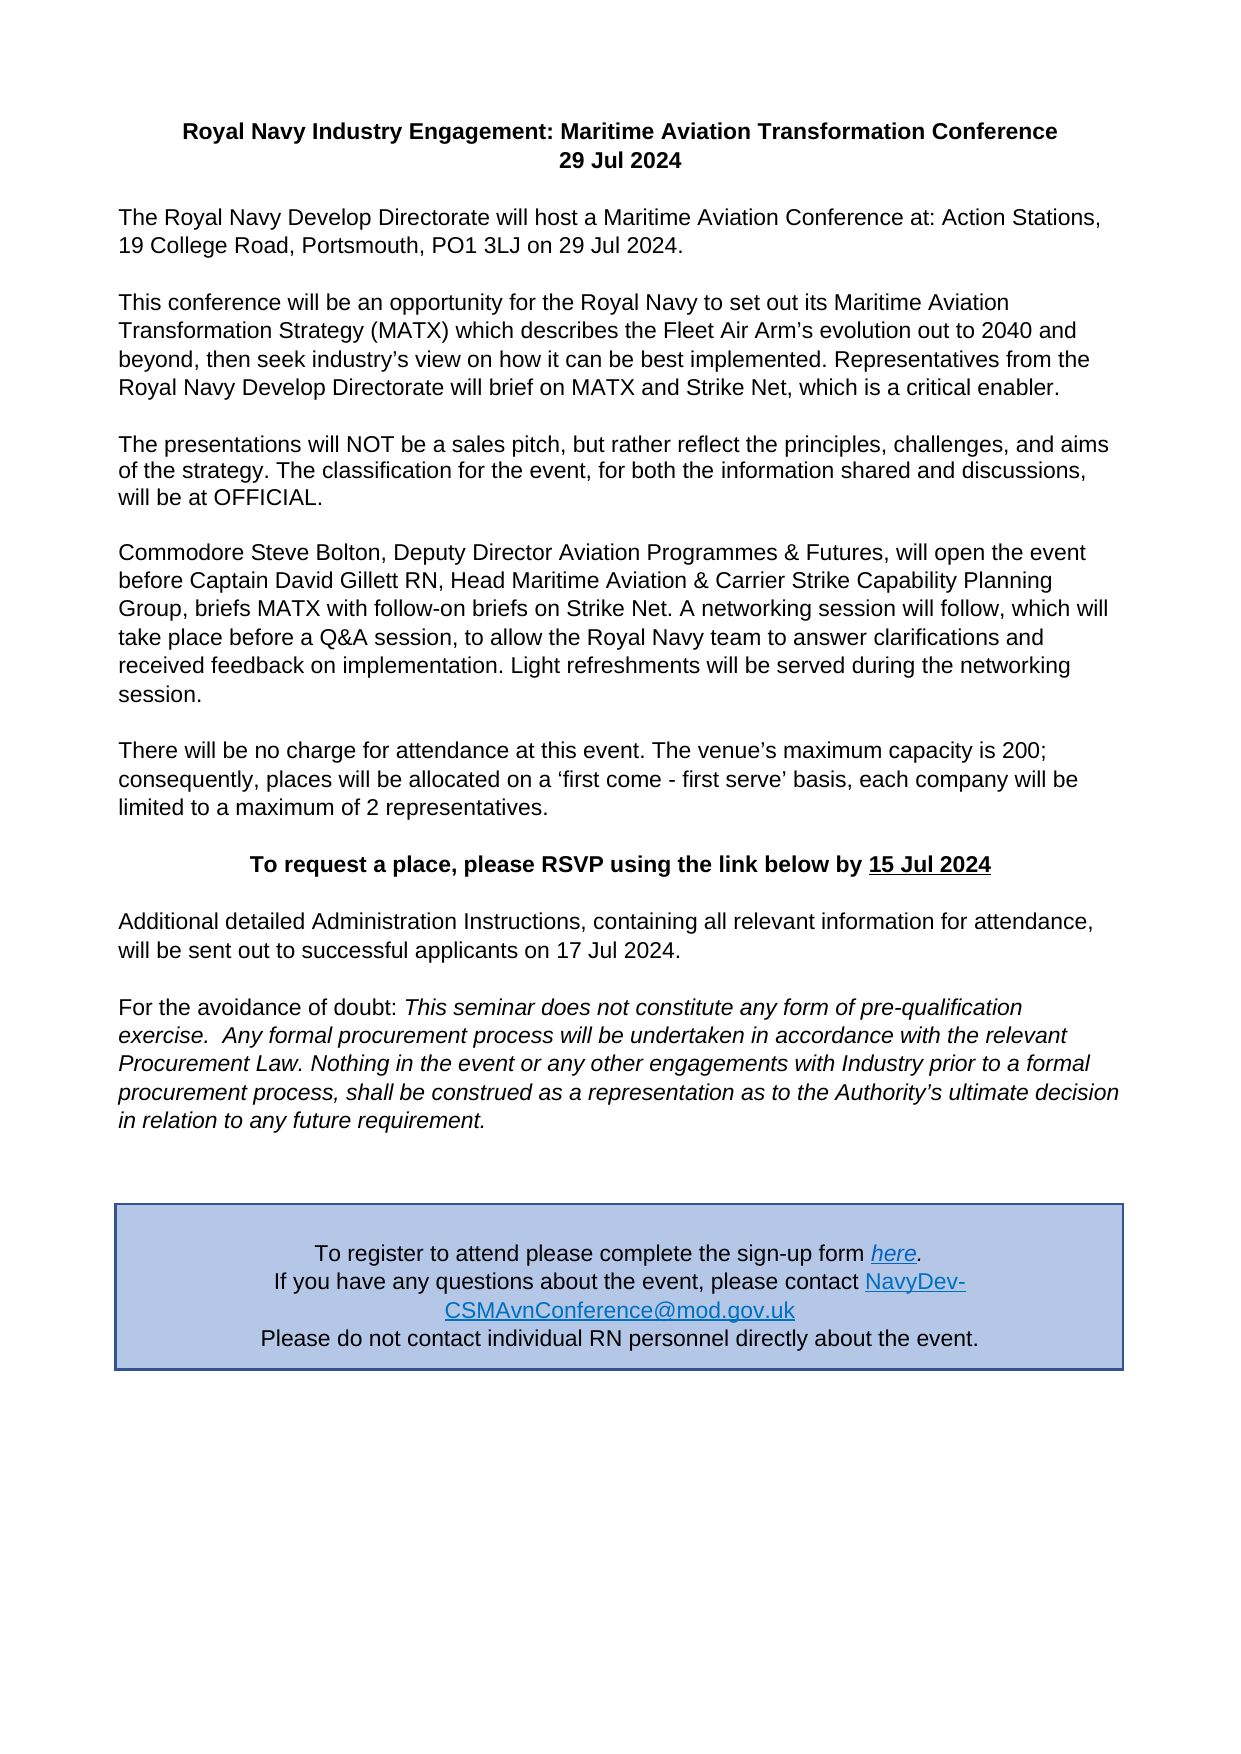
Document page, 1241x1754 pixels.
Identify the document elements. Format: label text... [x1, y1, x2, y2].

text This conference will be an opportunity for the Royal Navy to set out its Maritime Aviation Transformation Strategy (MATX) which describes the Fleet Air Arm’s evolution out to 2040 and beyond, then seek industry’s view on how it can be best implemented. Representatives from the Royal Navy Develop Directorate will brief on MATX and Strike Net, which is a critical enabler. [118, 289, 1122, 400]
text For the avoidance of doubt: This seminar does not constitute any form of pre-qualification exercise. Any formal procurement process will be undertaken in accordance with the relevant Procurement Law. Nothing in the event or any other engagements with Industry prior to a formal procurement process, shall be construed as a representation as to the Authority’s ultimate decision in relation to any future requirement. [118, 993, 1122, 1133]
text There will be no charge for attendance at this event. The venue’s maximum capacity is 200; consequently, places will be allocated on a ‘first come - first serve’ basis, each company will be limited to a maximum of 2 representatives. [118, 737, 1122, 821]
text Additional detailed Administration Instructions, containing all relevant information for attendance, will be sent out to successful applicants on 17 Jul 2024. [118, 908, 1122, 963]
text Royal Navy Industry Engagement: Maritime Aviation Transformation Conference [118, 118, 1122, 144]
text The Royal Navy Develop Directorate will host a Maritime Aviation Conference at: Action Stations, 19 College Road, Portsmouth, PO1 3LJ on 29 Jul 2024. [118, 203, 1122, 258]
text Commodore Steve Bolton, Deputy Director Aviation Programmes & Futures, will open the event before Captain David Gillett RN, Head Maritime Aviation & Carrier Strike Capability Planning Group, briefs MATX with follow-on briefs on Strike Net. A networking session will follow, which will take place before a Q&A session, to allow the Royal Navy team to answer clarifications and received feedback on implementation. Light refreshments will be served during the networking session. [118, 538, 1122, 707]
text To request a place, please RSVP using the link below by 15 Jul 2024 [118, 851, 1122, 878]
text The presentations will NOT be a sales pitch, but rather reflect the principles, challenges, and aims of the strategy. The classification for the event, for both the information shared and discussions, will be at OFFICIAL. [118, 431, 1122, 510]
text 29 Jul 2024 [118, 147, 1122, 173]
